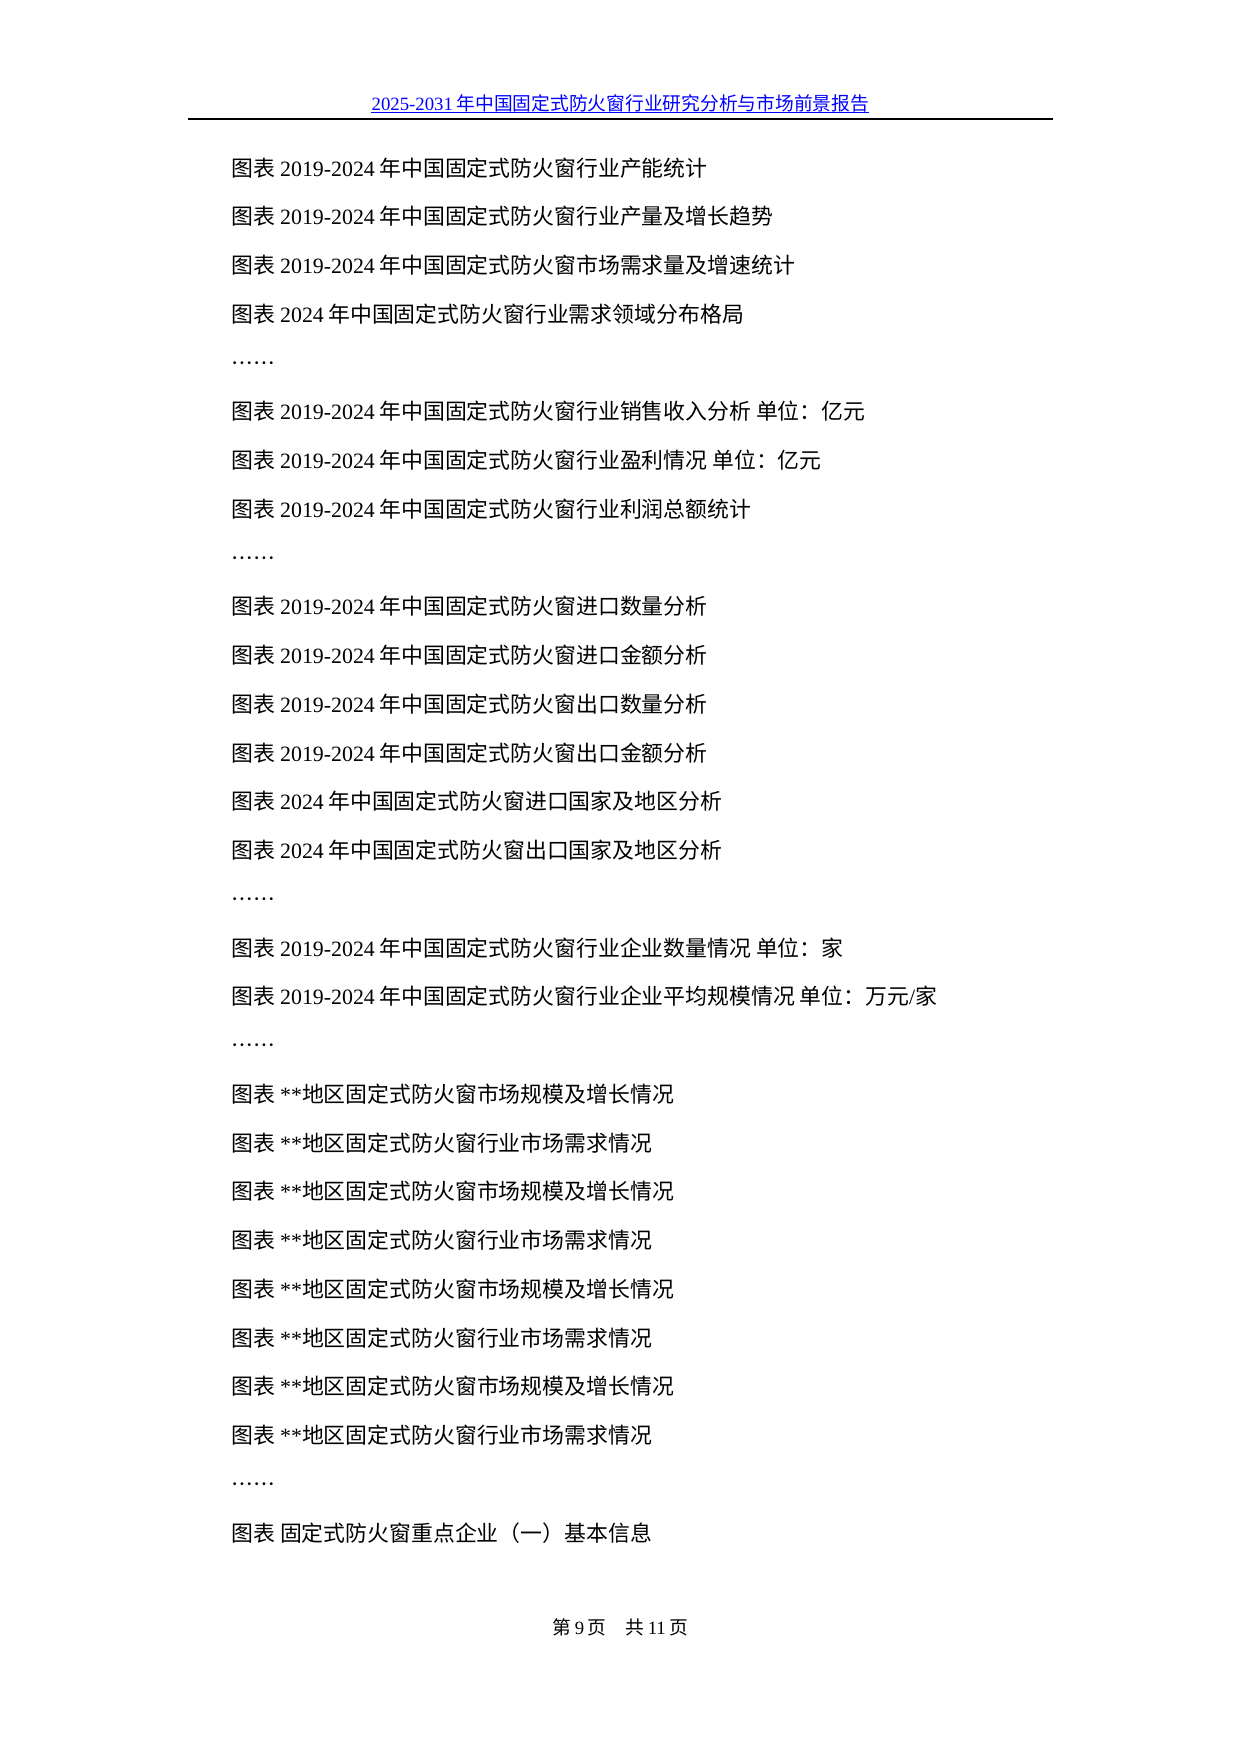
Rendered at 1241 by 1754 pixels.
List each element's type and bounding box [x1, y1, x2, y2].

text [187, 150, 1053, 1548]
